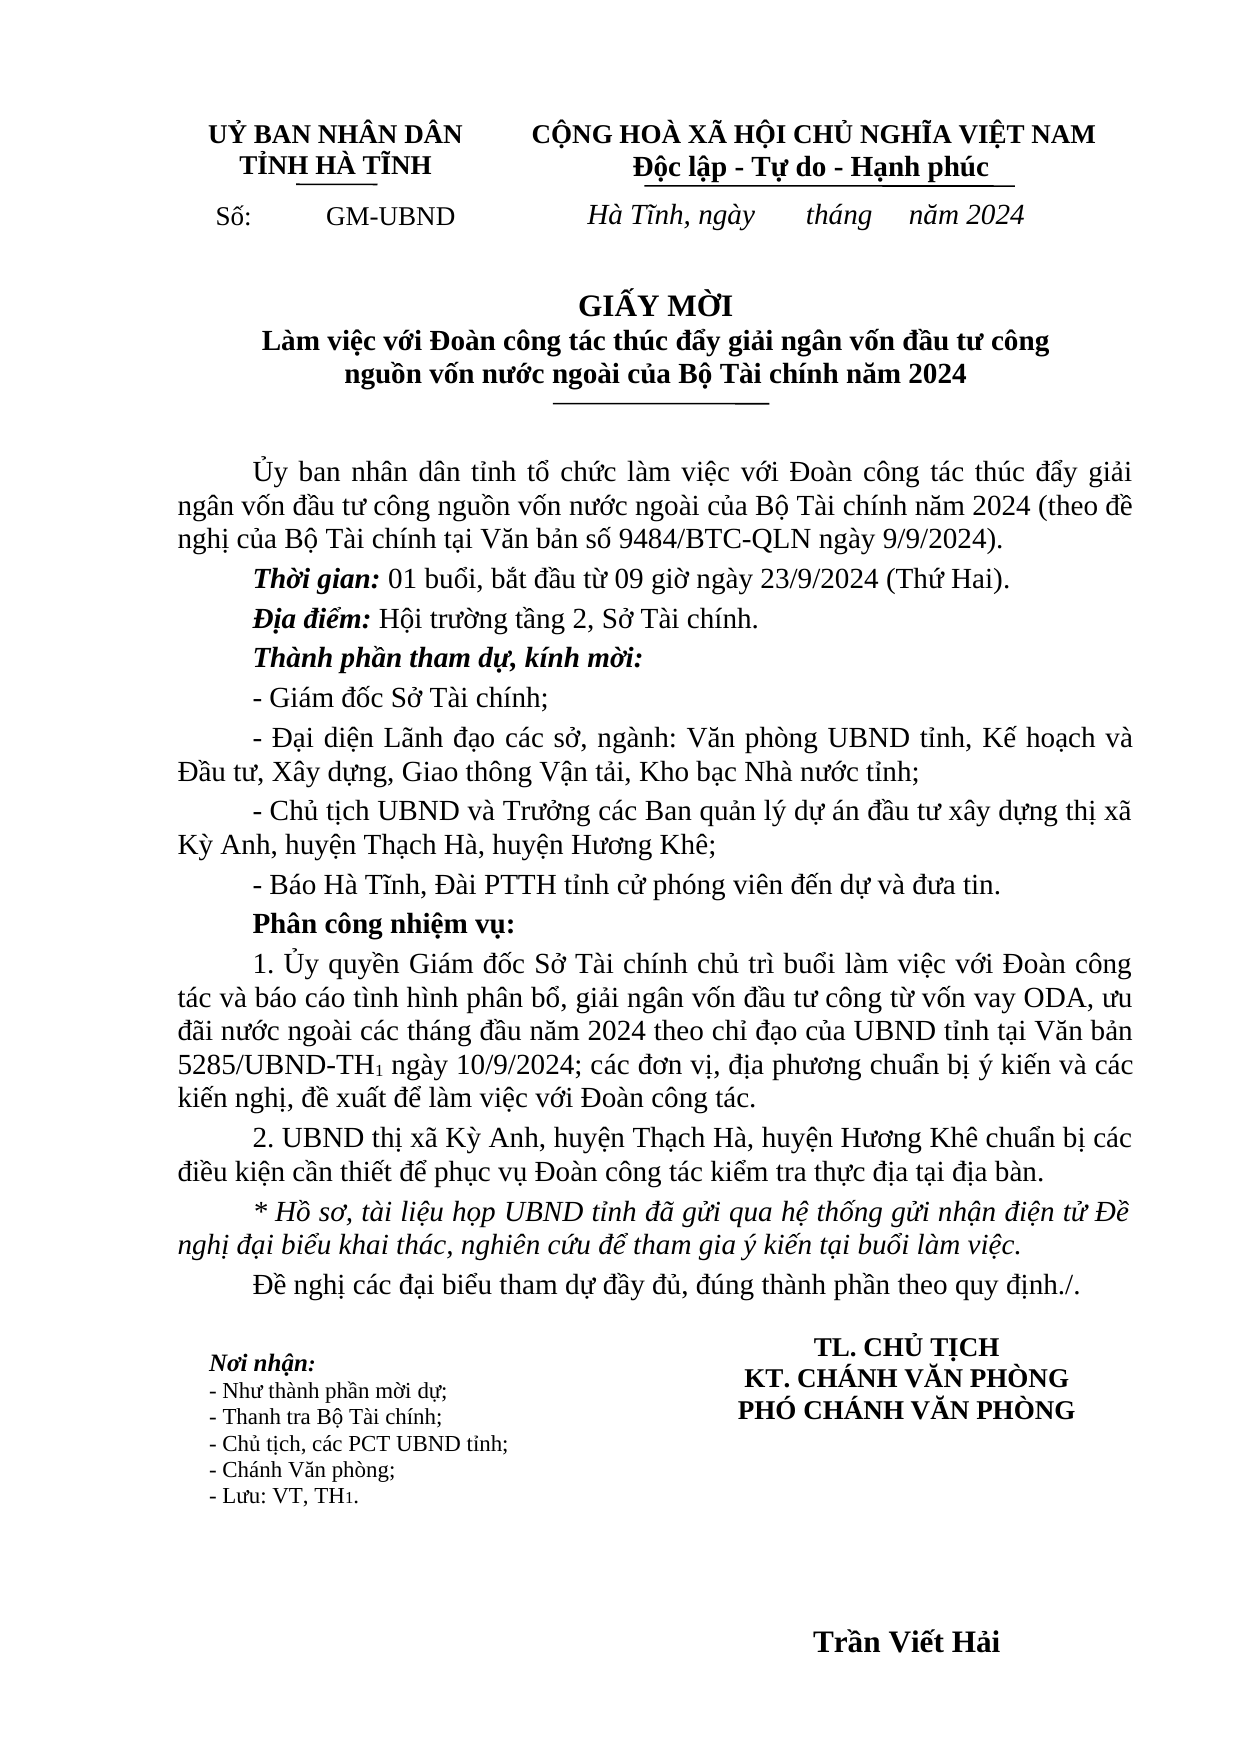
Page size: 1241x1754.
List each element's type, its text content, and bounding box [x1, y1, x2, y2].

text Phân công nhiệm vụ: [177, 907, 1134, 940]
table_header UỶ BAN NHÂN DÂN TỈNH HÀ TĨNH Số: GM-UBND [184, 118, 487, 251]
text * Hồ sơ, tài liệu họp UBND tỉnh đã gửi qua hệ thống gửi nhận điện tử Đề nghị đại biểu khai thác, nghiên cứu để tham gia ý kiến tại buổi làm việc. [177, 1194, 1134, 1261]
text - Đại diện Lãnh đạo các sở, ngành: Văn phòng UBND tỉnh, Kế hoạch và Đầu tư, Xây dựng, Giao thông Vận tải, Kho bạc Nhà nước tỉnh; [177, 720, 1134, 787]
text Thời gian: 01 buổi, bắt đầu từ 09 giờ ngày 23/9/2024 (Thứ Hai). [177, 561, 1134, 594]
text Thành phần tham dự, kính mời: [177, 641, 1134, 674]
text Làm việc với Đoàn công tác thúc đẩy giải ngân vốn đầu tư công [177, 323, 1134, 356]
text GIẤY MỜI [177, 287, 1134, 323]
text 1. Ủy quyền Giám đốc Sở Tài chính chủ trì buổi làm việc với Đoàn công tác và báo cáo tình hình phân bổ, giải ngân vốn đầu tư công từ vốn vay ODA, ưu đãi nước ngoài các tháng đầu năm 2024 theo chỉ đạo của UBND tỉnh tại Văn bản 5285/UBND-TH1 ngày 10/9/2024; các đơn vị, địa phương chuẩn bị ý kiến và các kiến nghị, đề xuất để làm việc với Đoàn công tác. [177, 946, 1134, 1114]
text 2. UBND thị xã Kỳ Anh, huyện Thạch Hà, huyện Hương Khê chuẩn bị các điều kiện cần thiết để phục vụ Đoàn công tác kiểm tra thực địa tại địa bàn. [177, 1120, 1134, 1187]
table_header CỘNG HOÀ XÃ HỘI CHỦ NGHĨA VIỆT Độc lập - Tự do - Hạnh phúc Hà Tĩnh, ngày tháng năm 2024 [487, 118, 1127, 251]
text - Chủ tịch UBND và Trưởng các Ban quản lý dự án đầu tư xây dựng thị xã Kỳ Anh, huyện Thạch Hà, huyện Hương Khê; [177, 793, 1134, 861]
text Ủy ban nhân dân tỉnh tổ chức làm việc với Đoàn công tác thúc đẩy giải ngân vốn đầu tư công nguồn vốn nước ngoài của Bộ Tài chính năm 2024 (theo đề nghị của Bộ Tài chính tại Văn bản số 9484/BTC-QLN ngày 9/9/2024). [177, 454, 1134, 555]
table_header Nơi nhận: - Như thành phần mời dự; - Thanh tra Bộ Tài chính; - Chủ tịch, các PCT UBND tỉnh; - Chánh Văn phòng; - Lưu: VT, TH1. [198, 1331, 700, 1660]
text - Báo Hà Tĩnh, Đài PTTH tỉnh cử phóng viên đến dự và đưa tin. [177, 867, 1134, 900]
text nguồn vốn nước ngoài của Bộ Tài chính năm 2024 [177, 356, 1134, 390]
text Đề nghị các đại biểu tham dự đầy đủ, đúng thành phần theo quy định./. [177, 1267, 1134, 1301]
text - Giám đốc Sở Tài chính; [177, 680, 1134, 714]
text Địa điểm: Hội trường tầng 2, Sở Tài chính. [177, 601, 1134, 634]
table_header TL. CHỦ TỊCH KT. CHÁNH VĂN PHÒNG PHÓ CHÁNH VĂN PHÒNG Trần Viết Hải [700, 1331, 1113, 1660]
